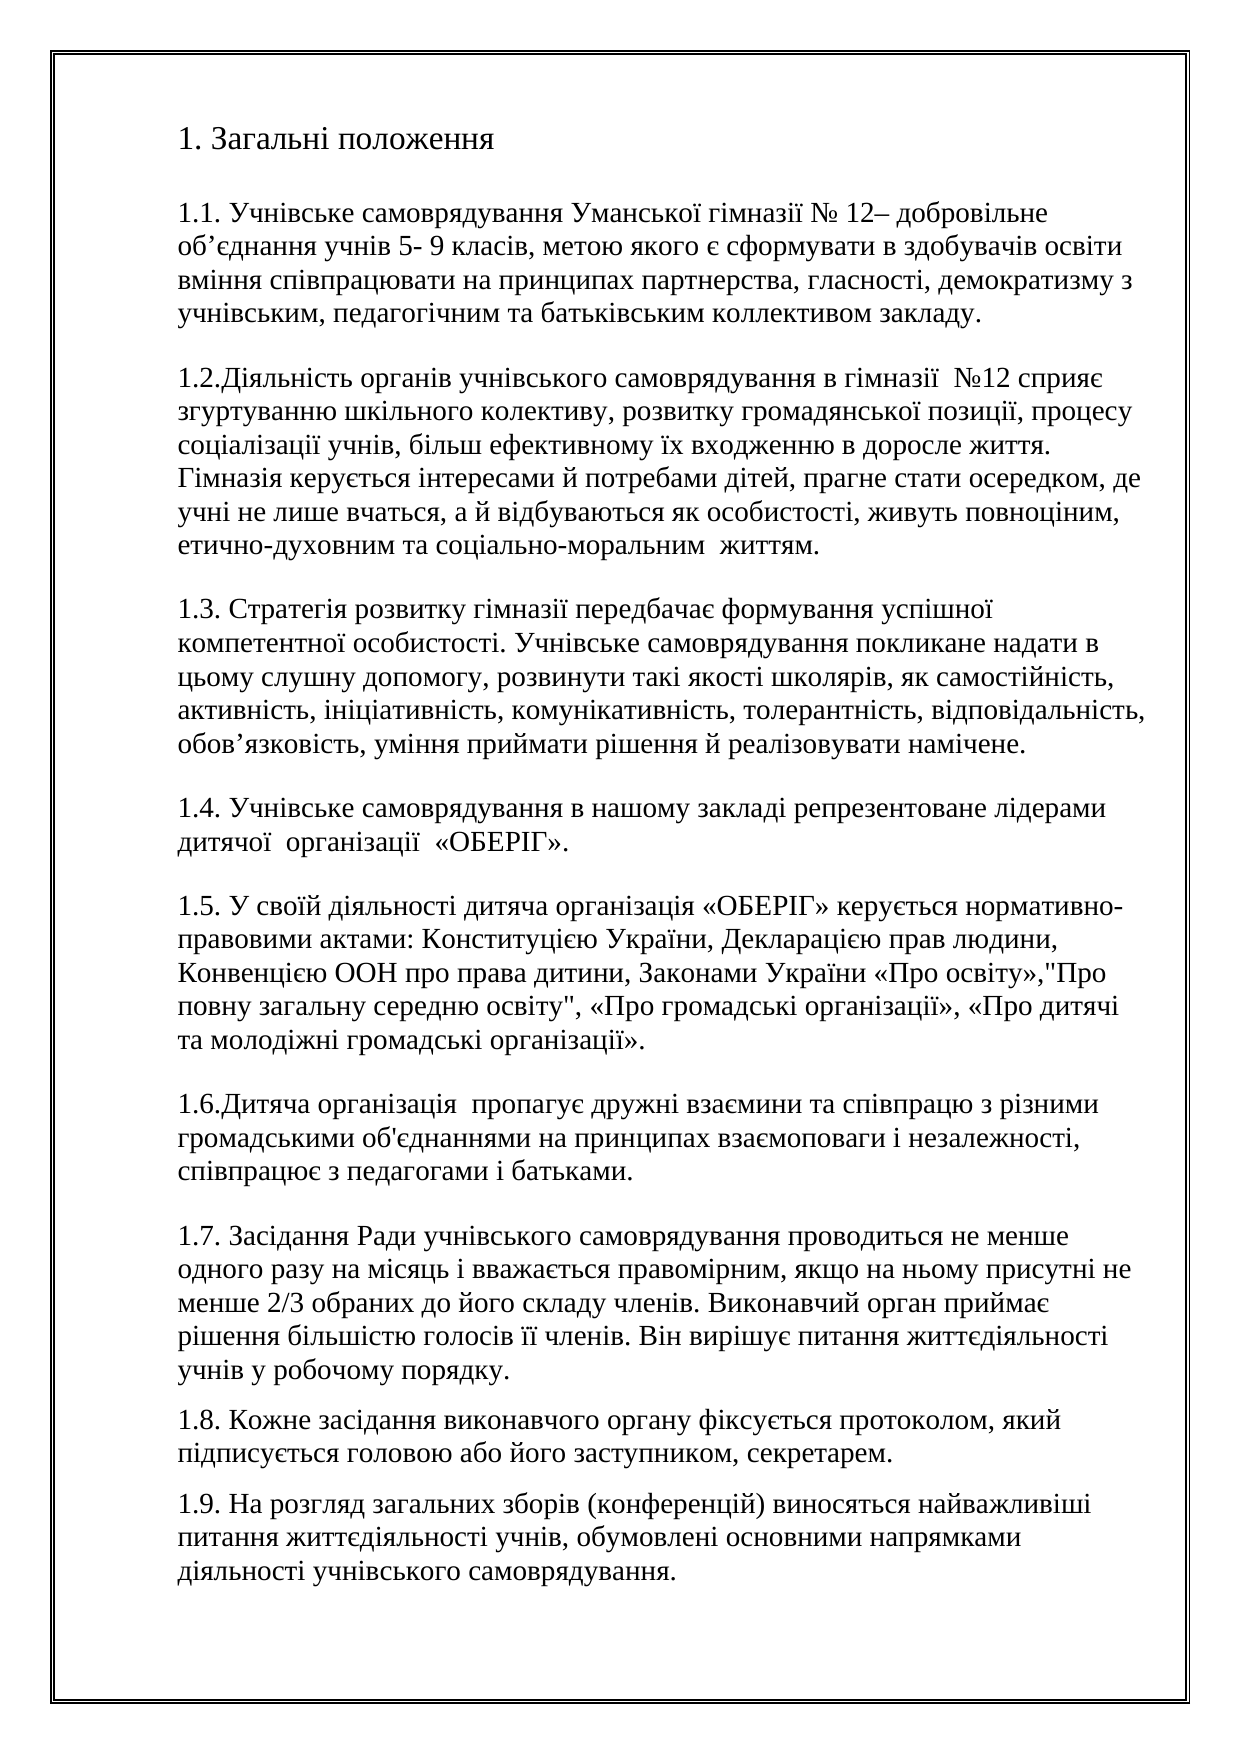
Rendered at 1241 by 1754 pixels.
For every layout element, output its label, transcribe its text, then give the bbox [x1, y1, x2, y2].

text 1.1. Учнівське самоврядування Уманської гімназії № 12– добровільне об’єднання учнів 5- 9 класів, метою якого є сформувати в здобувачів освіти вміння співпрацювати на принципах партнерства, гласності, демократизму з учнівським, педагогічним та батьківським коллективом закладу. [177, 195, 1152, 329]
text 1.9. На розгляд загальних зборів (конференцій) виносяться найважливіші питання життєдіяльності учнів, обумовлені основними напрямками діяльності учнівського самоврядування. [177, 1486, 1152, 1586]
text 1.3. Стратегія розвитку гімназії передбачає формування успішної компетентної особистості. Учнівське самоврядування покликане надати в цьому слушну допомогу, розвинути такі якості школярів, як самостійність, активність, ініціативність, комунікативність, толерантність, відповідальність, обов’язковість, уміння приймати рішення й реалізовувати намічене. [177, 592, 1152, 759]
text 1.5. У своїй діяльності дитяча організація «ОБЕРІГ» керується нормативно-правовими актами: Конституцією України, Декларацією прав людини, Конвенцією ООН про права дитини, Законами України «Про освіту»,"Про повну загальну середню освіту", «Про громадські організації», «Про дитячі та молодіжні громадські організації». [177, 888, 1152, 1056]
text 1.2.Діяльність органів учнівського самоврядування в гімназії №12 сприяє згуртуванню шкільного колективу, розвитку громадянської позиції, процесу соціалізації учнів, більш ефективному їх входженню в доросле життя. Гімназія керується інтересами й потребами дітей, прагне стати осередком, де учні не лише вчаться, а й відбуваються як особистості, живуть повноціним, етично-духовним та соціально-моральним життям. [177, 360, 1152, 561]
text 1.7. Засідання Ради учнівського самоврядування проводиться не менше одного разу на місяць і вважається правомірним, якщо на ньому присутні не менше 2/3 обраних до його складу членів. Виконавчий орган приймає рішення більшістю голосів її членів. Він вирішує питання життєдіяльності учнів у робочому порядку. [177, 1218, 1152, 1385]
text 1. Загальнi положення [177, 118, 1152, 156]
text 1.8. Кожне засідання виконавчого органу фіксується протоколом, який підписується головою або його заступником, секретарем. [177, 1402, 1152, 1469]
text 1.4. Учнівське самоврядування в нашому закладі репрезентоване лідерами дитячої організації «ОБЕРІГ». [177, 790, 1152, 857]
text 1.6.Дитяча організація пропагує дружні взаємини та співпрацю з різними громадськими об'єднаннями на принципах взаємоповаги і незалежності, співпрацює з педагогами і батьками. [177, 1086, 1152, 1187]
